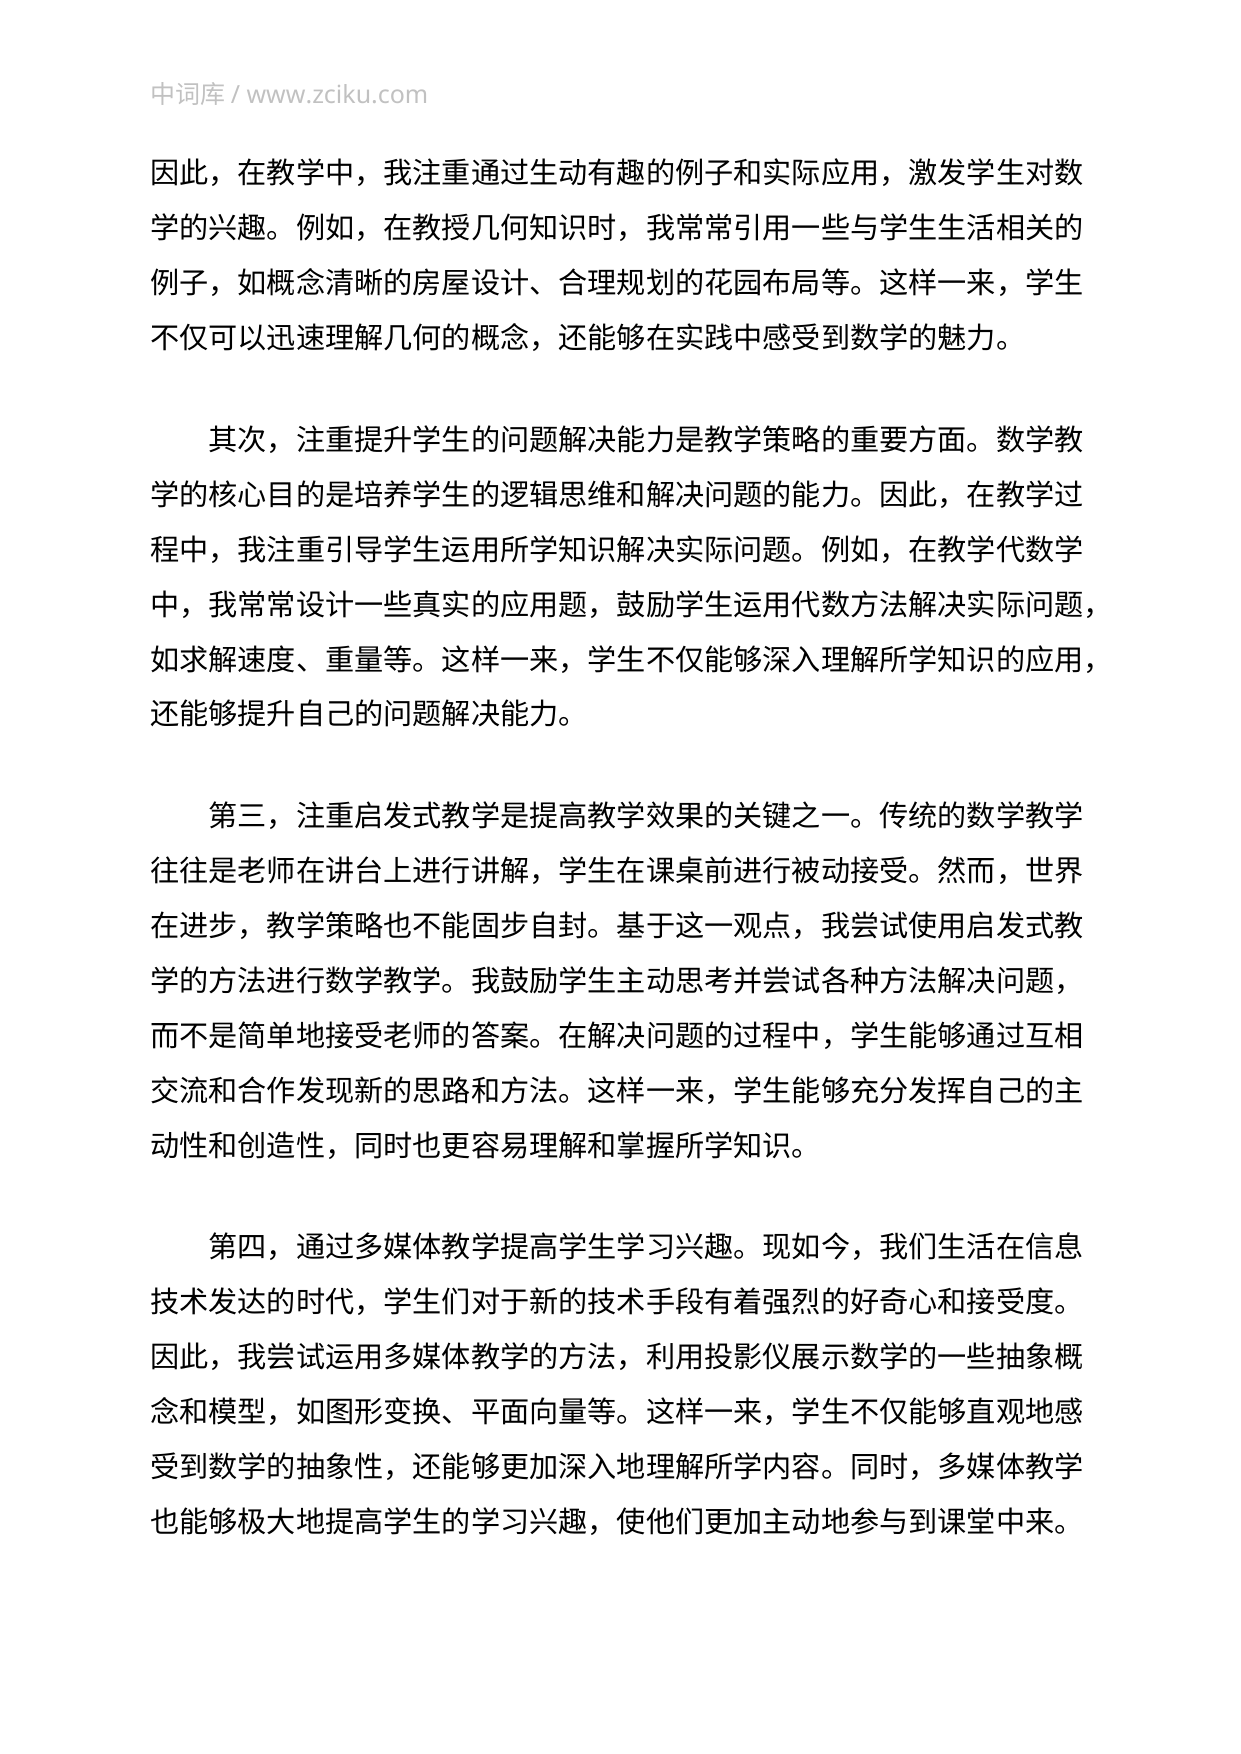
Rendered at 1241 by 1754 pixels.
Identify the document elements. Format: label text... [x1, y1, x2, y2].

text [150, 150, 1090, 357]
text 其次，注重提升学生的问题解决能力是教学策略的重要方面。数学教学的核心目的是培养学生的逻辑思维和解决问题的能力。因此，在教学过程中，我注重引导学生运用所学知识解决实际问题。例如，在教学代数学中，我常常设计一些真实的应用题，鼓励学生运用代数方法解决实际问题，如求解速度、重量等。这样一来，学生不仅能够深入理解所学知识的应用，还能够提升自己的问题解决能力。 [150, 416, 1090, 733]
text 第四，通过多媒体教学提高学生学习兴趣。现如今，我们生活在信息技术发达的时代，学生们对于新的技术手段有着强烈的好奇心和接受度。因此，我尝试运用多媒体教学的方法，利用投影仪展示数学的一些抽象概念和模型，如图形变换、平面向量等。这样一来，学生不仅能够直观地感受到数学的抽象性，还能够更加深入地理解所学内容。同时，多媒体教学也能够极大地提高学生的学习兴趣，使他们更加主动地参与到课堂中来。 [150, 1224, 1090, 1541]
text 第三，注重启发式教学是提高教学效果的关键之一。传统的数学教学往往是老师在讲台上进行讲解，学生在课桌前进行被动接受。然而，世界在进步，教学策略也不能固步自封。基于这一观点，我尝试使用启发式教学的方法进行数学教学。我鼓励学生主动思考并尝试各种方法解决问题，而不是简单地接受老师的答案。在解决问题的过程中，学生能够通过互相交流和合作发现新的思路和方法。这样一来，学生能够充分发挥自己的主动性和创造性，同时也更容易理解和掌握所学知识。 [150, 793, 1090, 1164]
